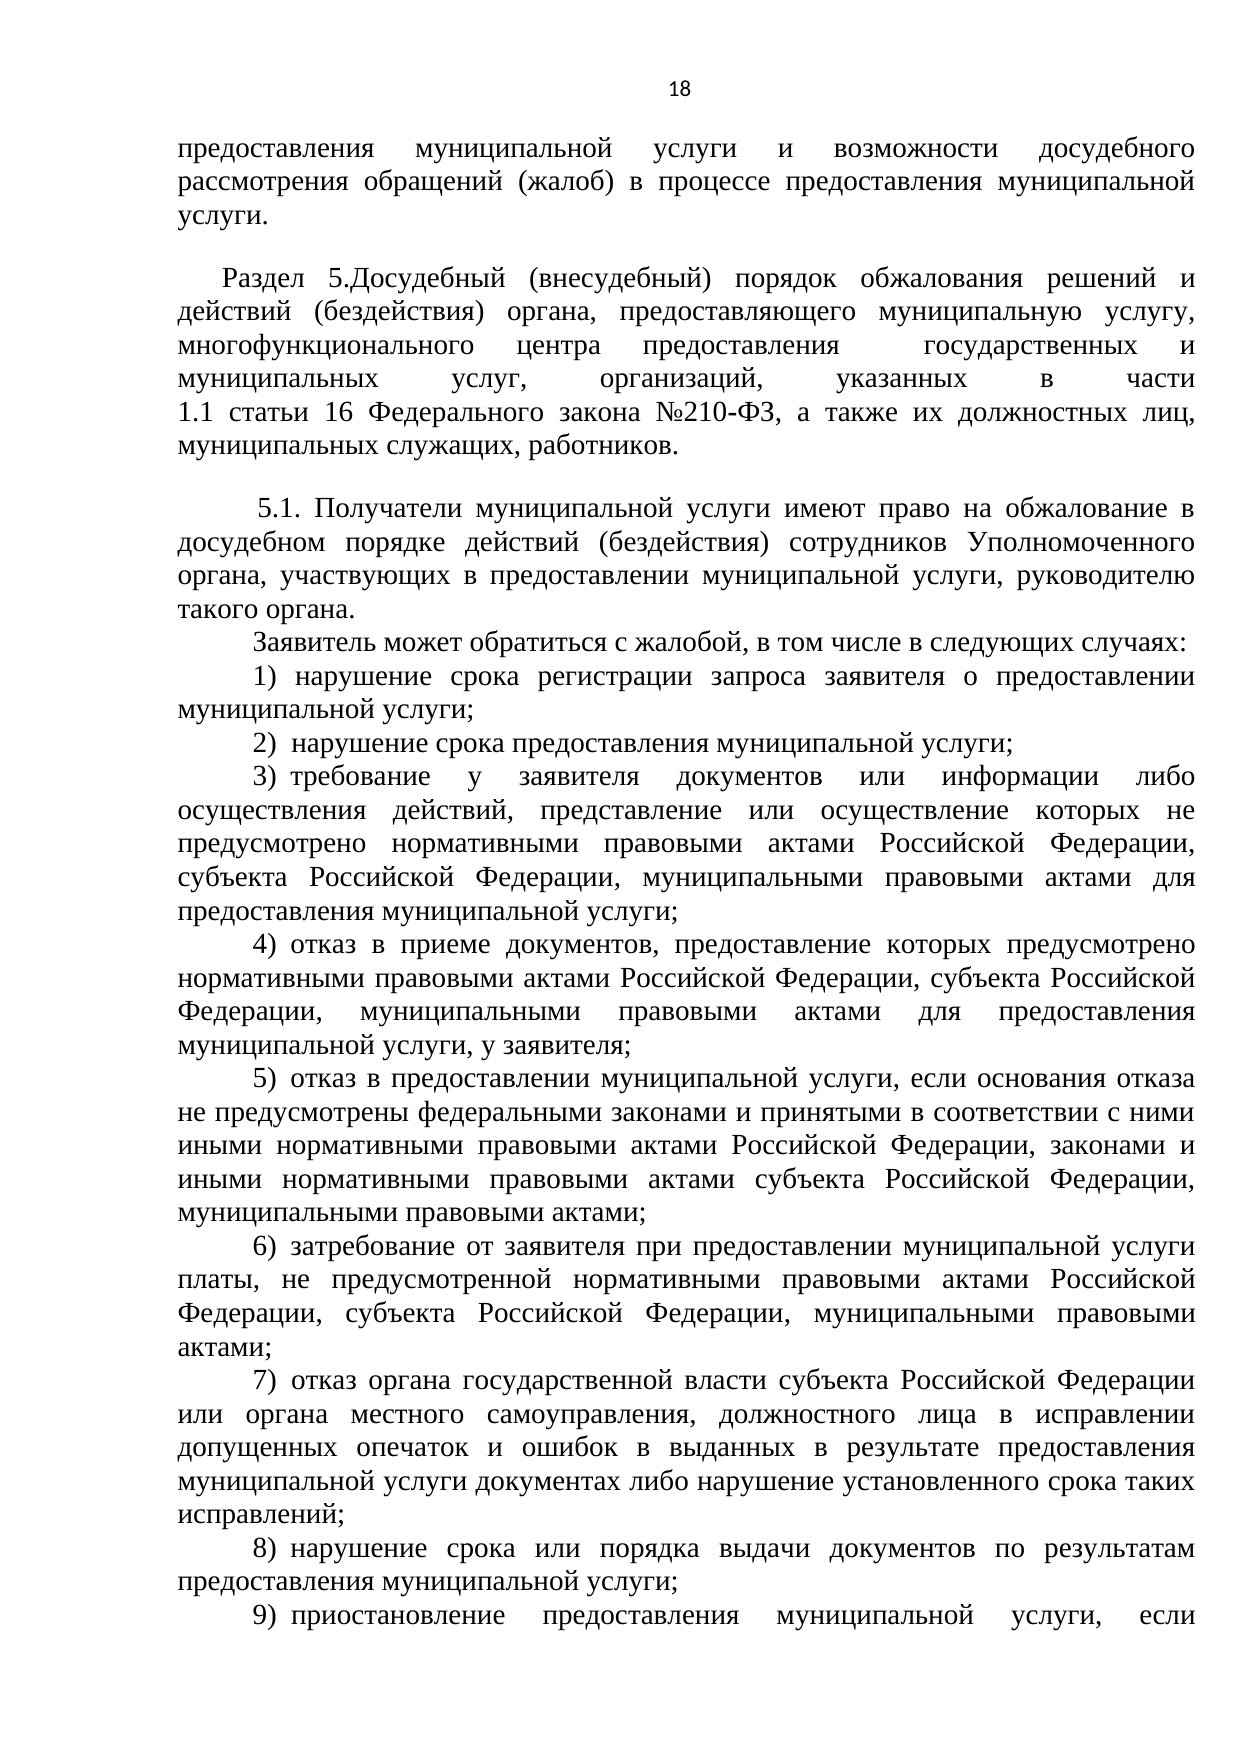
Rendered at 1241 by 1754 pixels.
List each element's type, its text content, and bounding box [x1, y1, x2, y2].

text Раздел 5.Досудебный (внесудебный) порядок обжалования решений и действий (бездействия) органа, предоставляющего муниципальную услугу, многофункционального центра предоставления государственных и муниципальных услуг, организаций, указанных в части 1.1 статьи 16 Федерального закона №210-ФЗ, а также их должностных лиц, муниципальных служащих, работников. [177, 260, 1196, 461]
text 5.1. Получатели муниципальной услуги имеют право на обжалование в досудебном порядке действий (бездействия) сотрудников Уполномоченного органа, участвующих в предоставлении муниципальной услуги, руководителю такого органа. [177, 490, 1196, 624]
list отказ в приеме документов, предоставление которых предусмотрено нормативными правовыми актами Российской Федерации, субъекта Российской Федерации, муниципальными правовыми актами для предоставления муниципальной услуги, у заявителя; [177, 926, 1196, 1060]
list отказ органа государственной власти субъекта Российской Федерации или органа местного самоуправления, должностного лица в исправлении допущенных опечаток и ошибок в выданных в результате предоставления муниципальной услуги документах либо нарушение установленного срока таких исправлений; [177, 1362, 1196, 1530]
list требование у заявителя документов или информации либо осуществления действий, представление или осуществление которых не предусмотрено нормативными правовыми актами Российской Федерации, субъекта Российской Федерации, муниципальными правовыми актами для предоставления муниципальной услуги; [177, 758, 1196, 926]
text Заявитель может обратиться с жалобой, в том числе в следующих случаях: [177, 624, 1196, 658]
list отказ в предоставлении муниципальной услуги, если основания отказа не предусмотрены федеральными законами и принятыми в соответствии с ними иными нормативными правовыми актами Российской Федерации, законами и иными нормативными правовыми актами субъекта Российской Федерации, муниципальными правовыми актами; [177, 1060, 1196, 1228]
text 1) нарушение срока регистрации запроса заявителя о предоставлении муниципальной услуги; [177, 658, 1196, 725]
list нарушение срока или порядка выдачи документов по результатам предоставления муниципальной услуги; [177, 1530, 1196, 1597]
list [177, 1597, 1196, 1631]
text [177, 130, 1196, 231]
text 2) нарушение срока предоставления муниципальной услуги; [177, 725, 1196, 758]
list затребование от заявителя при предоставлении муниципальной услуги платы, не предусмотренной нормативными правовыми актами Российской Федерации, субъекта Российской Федерации, муниципальными правовыми актами; [177, 1228, 1196, 1362]
